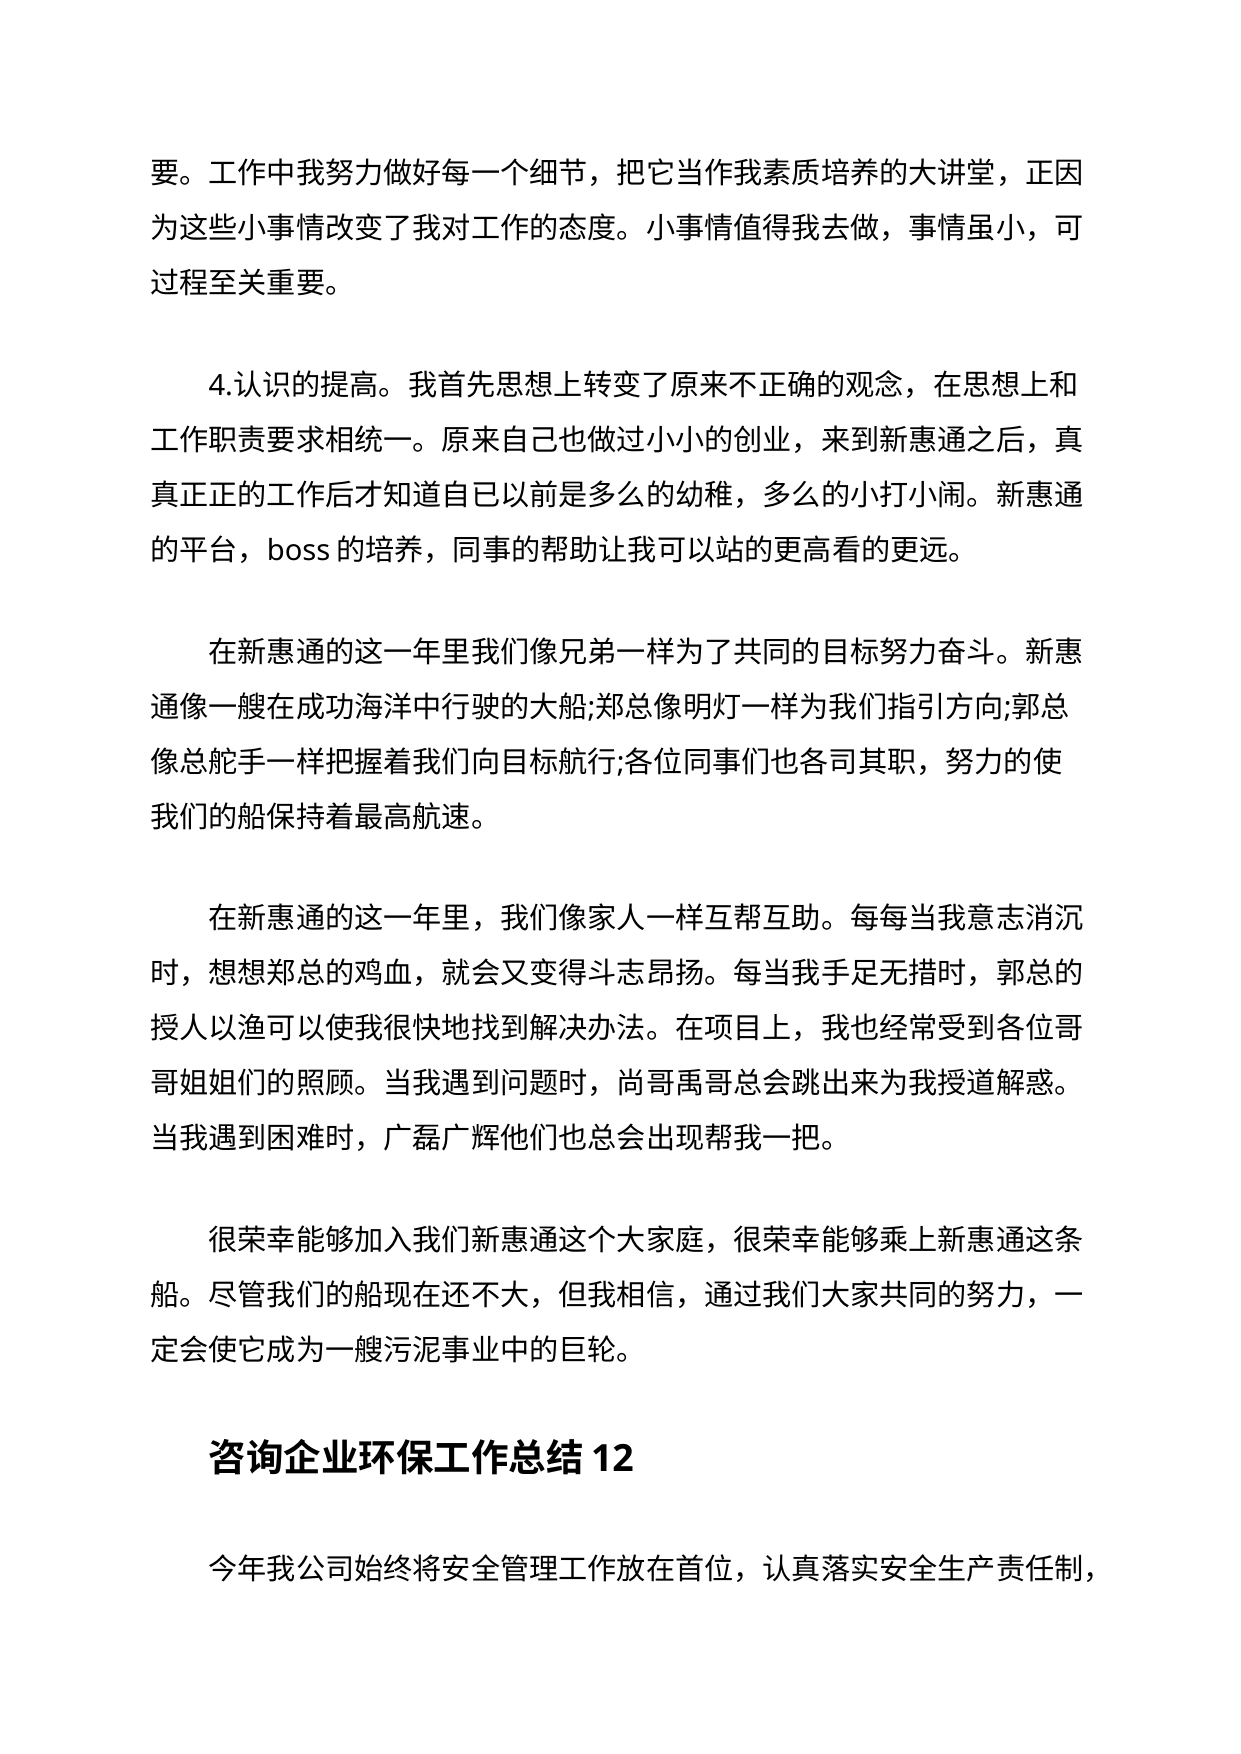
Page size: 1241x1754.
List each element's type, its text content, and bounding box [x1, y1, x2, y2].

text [150, 150, 1090, 302]
text 很荣幸能够加入我们新惠通这个大家庭，很荣幸能够乘上新惠通这条船。尽管我们的船现在还不大，但我相信，通过我们大家共同的努力，一定会使它成为一艘污泥事业中的巨轮。 [150, 1216, 1090, 1368]
text 在新惠通的这一年里，我们像家人一样互帮互助。每每当我意志消沉时，想想郑总的鸡血，就会又变得斗志昂扬。每当我手足无措时，郭总的授人以渔可以使我很快地找到解决办法。在项目上，我也经常受到各位哥哥姐姐们的照顾。当我遇到问题时，尚哥禹哥总会跳出来为我授道解惑。当我遇到困难时，广磊广辉他们也总会出现帮我一把。 [150, 895, 1090, 1157]
text 咨询企业环保工作总结12 [150, 1428, 1090, 1482]
text 在新惠通的这一年里我们像兄弟一样为了共同的目标努力奋斗。新惠通像一艘在成功海洋中行驶的大船;郑总像明灯一样为我们指引方向;郭总像总舵手一样把握着我们向目标航行;各位同事们也各司其职，努力的使我们的船保持着最高航速。 [150, 628, 1090, 836]
text 4.认识的提高。我首先思想上转变了原来不正确的观念，在思想上和工作职责要求相统一。原来自己也做过小小的创业，来到新惠通之后，真真正正的工作后才知道自已以前是多么的幼稚，多么的小打小闹。新惠通的平台，boss的培养，同事的帮助让我可以站的更高看的更远。 [150, 362, 1090, 569]
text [150, 1546, 1090, 1588]
